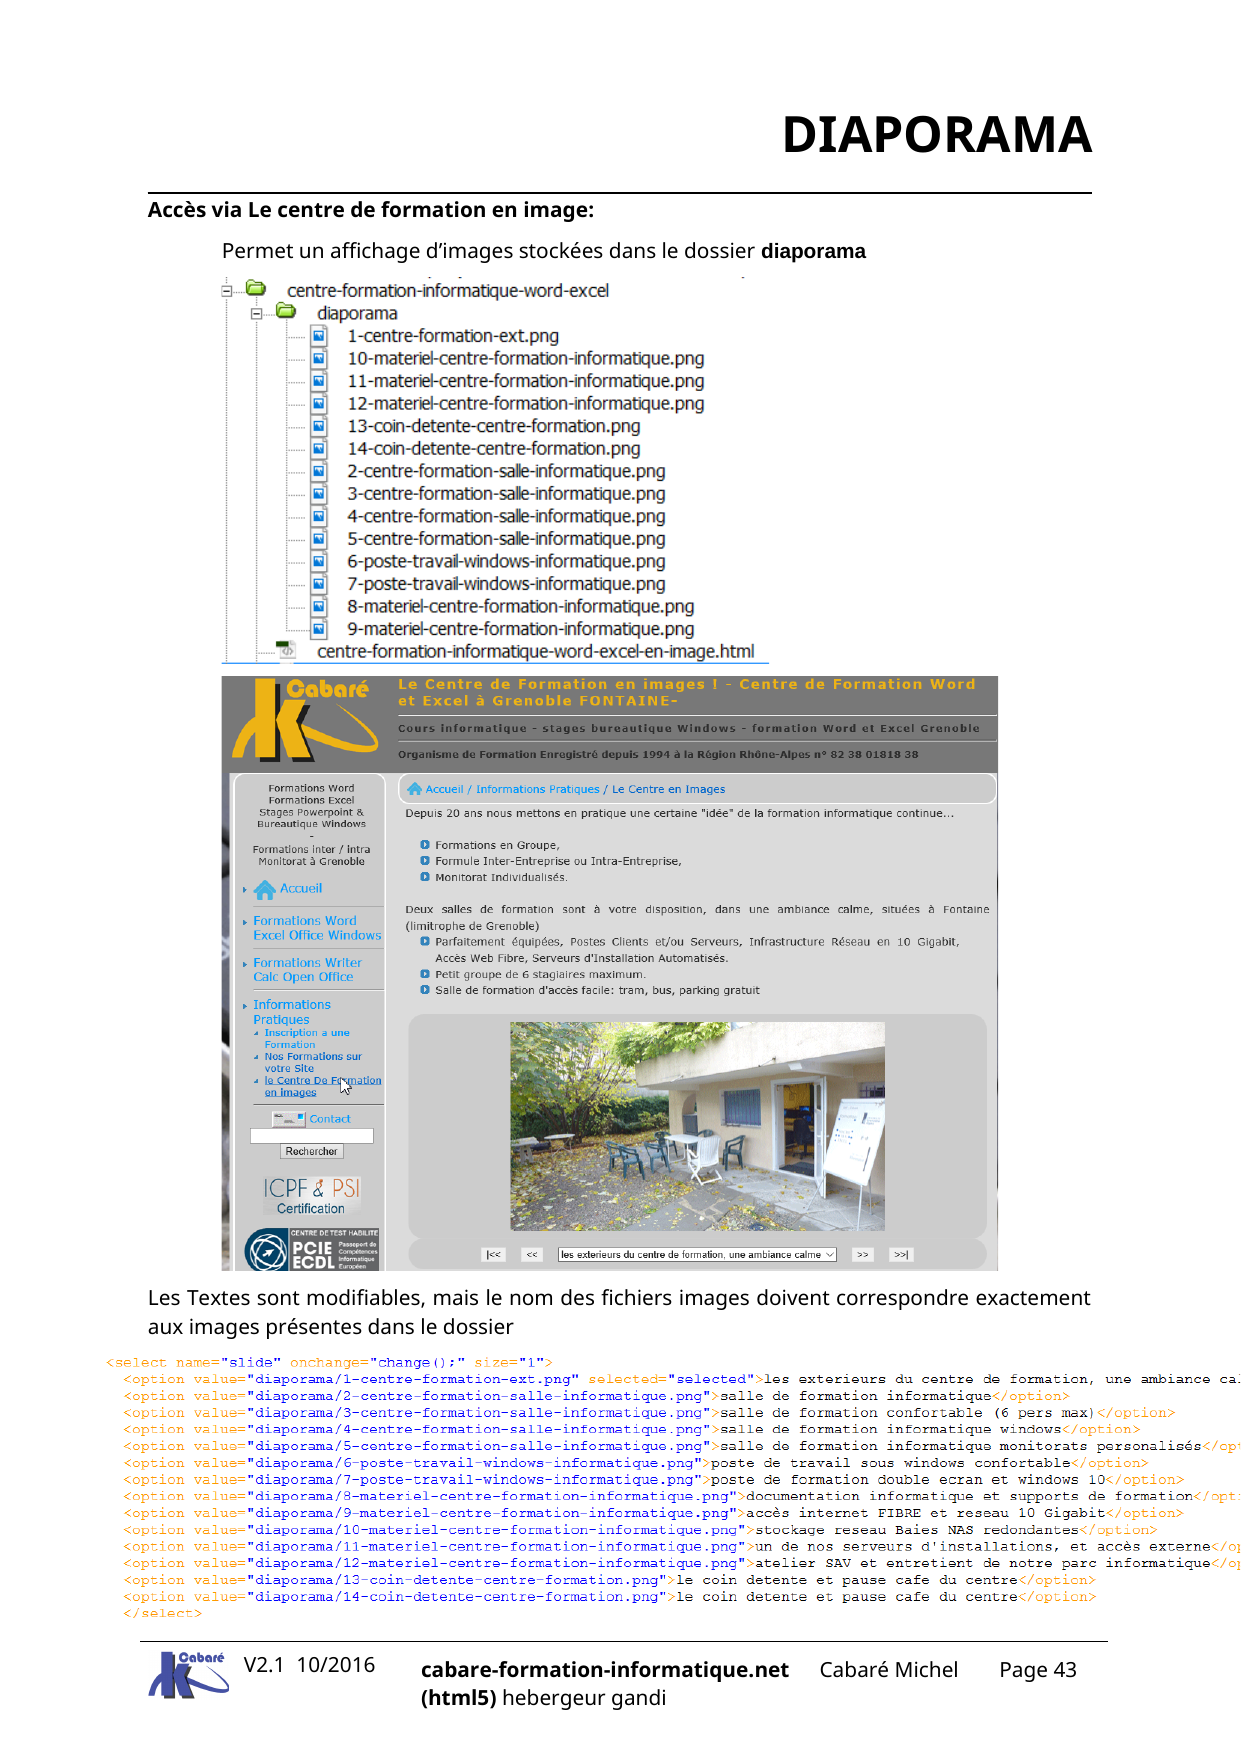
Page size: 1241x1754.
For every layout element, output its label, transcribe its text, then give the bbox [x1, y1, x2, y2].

picture [147, 1650, 229, 1700]
text Permet un affichage d’images stockées dans le dossier diaporama [222, 237, 1092, 265]
subtitle Accès via Le centre de formation en image: [148, 194, 1092, 224]
text Les Textes sont modifiables, mais le nom des fichiers images doivent correspondre exactement aux images présentes dans le dossier [148, 1283, 1092, 1340]
picture [221, 676, 999, 1271]
picture [221, 277, 770, 664]
subtitle Diaporama [148, 99, 1092, 167]
picture [88, 1352, 1241, 1624]
